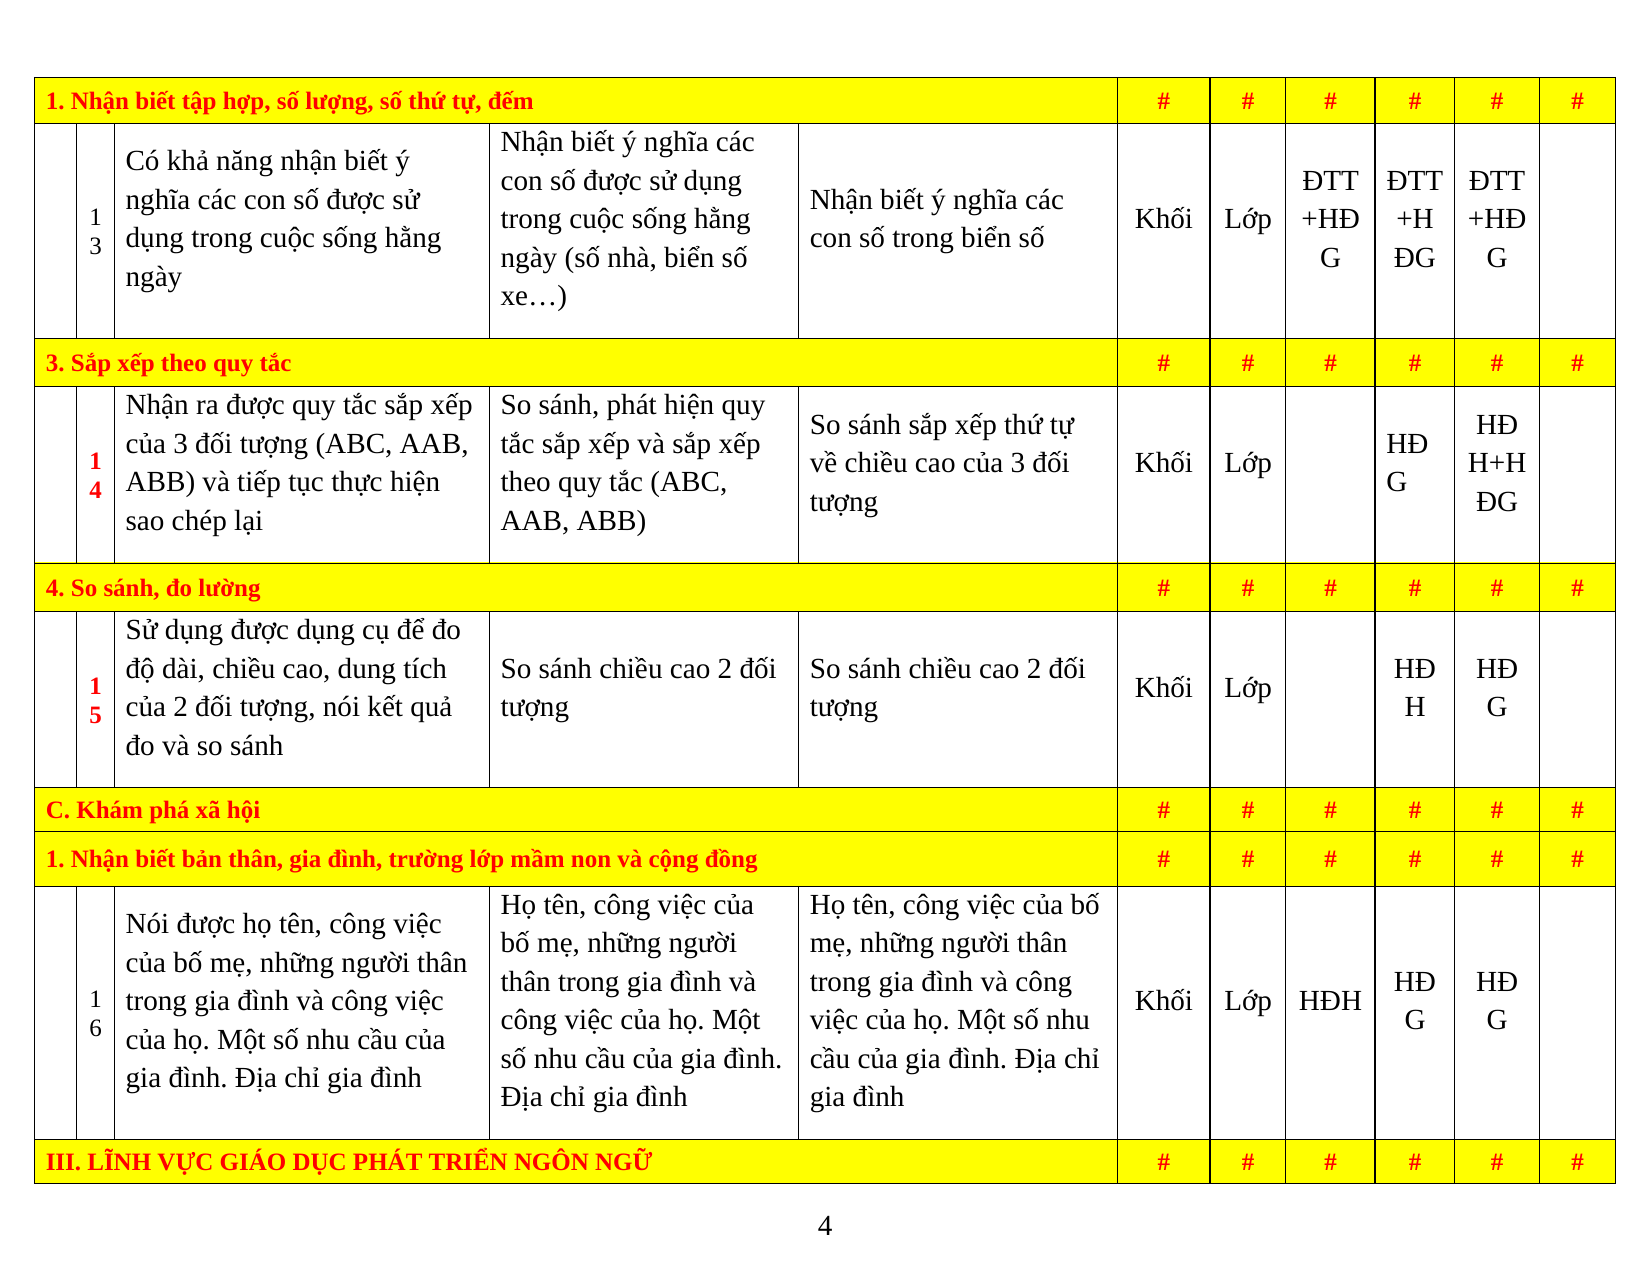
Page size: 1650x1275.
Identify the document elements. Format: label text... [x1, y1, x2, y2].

table_cell # [1118, 564, 1209, 611]
table_cell # [1286, 564, 1374, 611]
table_cell 4. So sánh, đo lường [35, 564, 1117, 611]
table_cell # [1455, 564, 1539, 611]
table_cell 13 [77, 124, 114, 338]
table_cell HĐG [1455, 887, 1539, 1139]
table_cell Nói được họ tên, công việc của bố mẹ, những người thân trong gia đình và công việc của họ. Một số nhu cầu của gia đình. Địa chỉ gia đình [115, 887, 489, 1139]
table_cell # [1118, 1140, 1209, 1183]
table_cell # [1211, 78, 1285, 123]
table_cell Lớp [1211, 887, 1285, 1139]
table_cell Sử dụng được dụng cụ để đo độ dài, chiều cao, dung tích của 2 đối tượng, nói kết quả đo và so sánh [115, 612, 489, 787]
table_cell [1286, 387, 1374, 562]
table_cell 1. Nhận biết tập hợp, số lượng, số thứ tự, đếm [35, 78, 1117, 123]
table_cell HĐH [1376, 612, 1454, 787]
table_cell 14 [77, 387, 114, 562]
table_cell [1540, 387, 1615, 562]
table_cell # [1211, 832, 1285, 886]
table_cell Họ tên, công việc của bố mẹ, những người thân trong gia đình và công việc của họ. Một số nhu cầu của gia đình. Địa chỉ gia đình [490, 887, 798, 1139]
table_cell Nhận biết ý nghĩa các con số được sử dụng trong cuộc sống hằng ngày (số nhà, biển số xe…) [490, 124, 798, 338]
table_cell # [1118, 832, 1209, 886]
table_cell # [1540, 832, 1615, 886]
table_cell # [1376, 78, 1454, 123]
table_cell 16 [77, 887, 114, 1139]
table_cell Nhận biết ý nghĩa các con số trong biển số [799, 124, 1117, 338]
table_cell # [1455, 832, 1539, 886]
table_cell ĐTT+HĐG [1455, 124, 1539, 338]
table_cell Khối [1118, 612, 1209, 787]
table_cell Nhận ra được quy tắc sắp xếp của 3 đối tượng (ABC, AAB, ABB) và tiếp tục thực hiện sao chép lại [115, 387, 489, 562]
table_cell Lớp [1211, 612, 1285, 787]
table_cell # [1376, 1140, 1454, 1183]
table_cell # [1376, 788, 1454, 831]
table_cell # [1118, 78, 1209, 123]
table_cell So sánh chiều cao 2 đối tượng [490, 612, 798, 787]
table_cell HĐH [1286, 887, 1374, 1139]
table_cell III. LĨNH VỰC GIÁO DỤC PHÁT TRIỂN NGÔN NGỮ [35, 1140, 1117, 1183]
table_cell 15 [77, 612, 114, 787]
table_cell So sánh sắp xếp thứ tự về chiều cao của 3 đối tượng [799, 387, 1117, 562]
table_cell C. Khám phá xã hội [35, 788, 1117, 831]
table_cell Họ tên, công việc của bố mẹ, những người thân trong gia đình và công việc của họ. Một số nhu cầu của gia đình. Địa chỉ gia đình [799, 887, 1117, 1139]
table_cell So sánh, phát hiện quy tắc sắp xếp và sắp xếp theo quy tắc (ABC, AAB, ABB) [490, 387, 798, 562]
table_cell # [1376, 564, 1454, 611]
table_cell # [1286, 788, 1374, 831]
table_cell HĐH+HĐG [1455, 387, 1539, 562]
table_cell Khối [1118, 124, 1209, 338]
table_cell Khối [1118, 887, 1209, 1139]
table_cell # [1376, 339, 1454, 386]
table_cell # [1286, 78, 1374, 123]
table_cell # [1286, 832, 1374, 886]
table_cell # [1540, 1140, 1615, 1183]
table_cell ĐTT+HĐG [1376, 124, 1454, 338]
table_cell [1540, 124, 1615, 338]
table_cell [1540, 887, 1615, 1139]
table_cell # [1376, 832, 1454, 886]
table_cell # [1286, 1140, 1374, 1183]
table_cell Khối [1118, 387, 1209, 562]
table_cell HĐG [1455, 612, 1539, 787]
table_cell [1286, 612, 1374, 787]
table_cell # [1211, 564, 1285, 611]
table_cell # [1118, 788, 1209, 831]
table_cell # [1286, 339, 1374, 386]
table_cell # [1540, 339, 1615, 386]
table_cell ĐTT+HĐG [1286, 124, 1374, 338]
table_cell # [1540, 78, 1615, 123]
table_cell # [1211, 1140, 1285, 1183]
table_cell HĐG [1376, 387, 1454, 562]
table_cell So sánh chiều cao 2 đối tượng [799, 612, 1117, 787]
table_cell # [1455, 788, 1539, 831]
table_cell # [1540, 788, 1615, 831]
table_cell # [1455, 1140, 1539, 1183]
table_cell [35, 612, 76, 787]
table_cell Lớp [1211, 387, 1285, 562]
table_cell # [1118, 339, 1209, 386]
table_cell 1. Nhận biết bản thân, gia đình, trường lớp mầm non và cộng đồng [35, 832, 1117, 886]
table_cell # [1211, 339, 1285, 386]
table_cell [1540, 612, 1615, 787]
table_cell # [1540, 564, 1615, 611]
table_cell # [1455, 339, 1539, 386]
table_cell # [1211, 788, 1285, 831]
table_cell [35, 124, 76, 338]
table_cell Có khả năng nhận biết ý nghĩa các con số được sử dụng trong cuộc sống hằng ngày [115, 124, 489, 338]
table_cell [35, 387, 76, 562]
table_cell HĐG [1376, 887, 1454, 1139]
table_cell [35, 887, 76, 1139]
table_cell # [1455, 78, 1539, 123]
table_cell Lớp [1211, 124, 1285, 338]
table_cell 3. Sắp xếp theo quy tắc [35, 339, 1117, 386]
